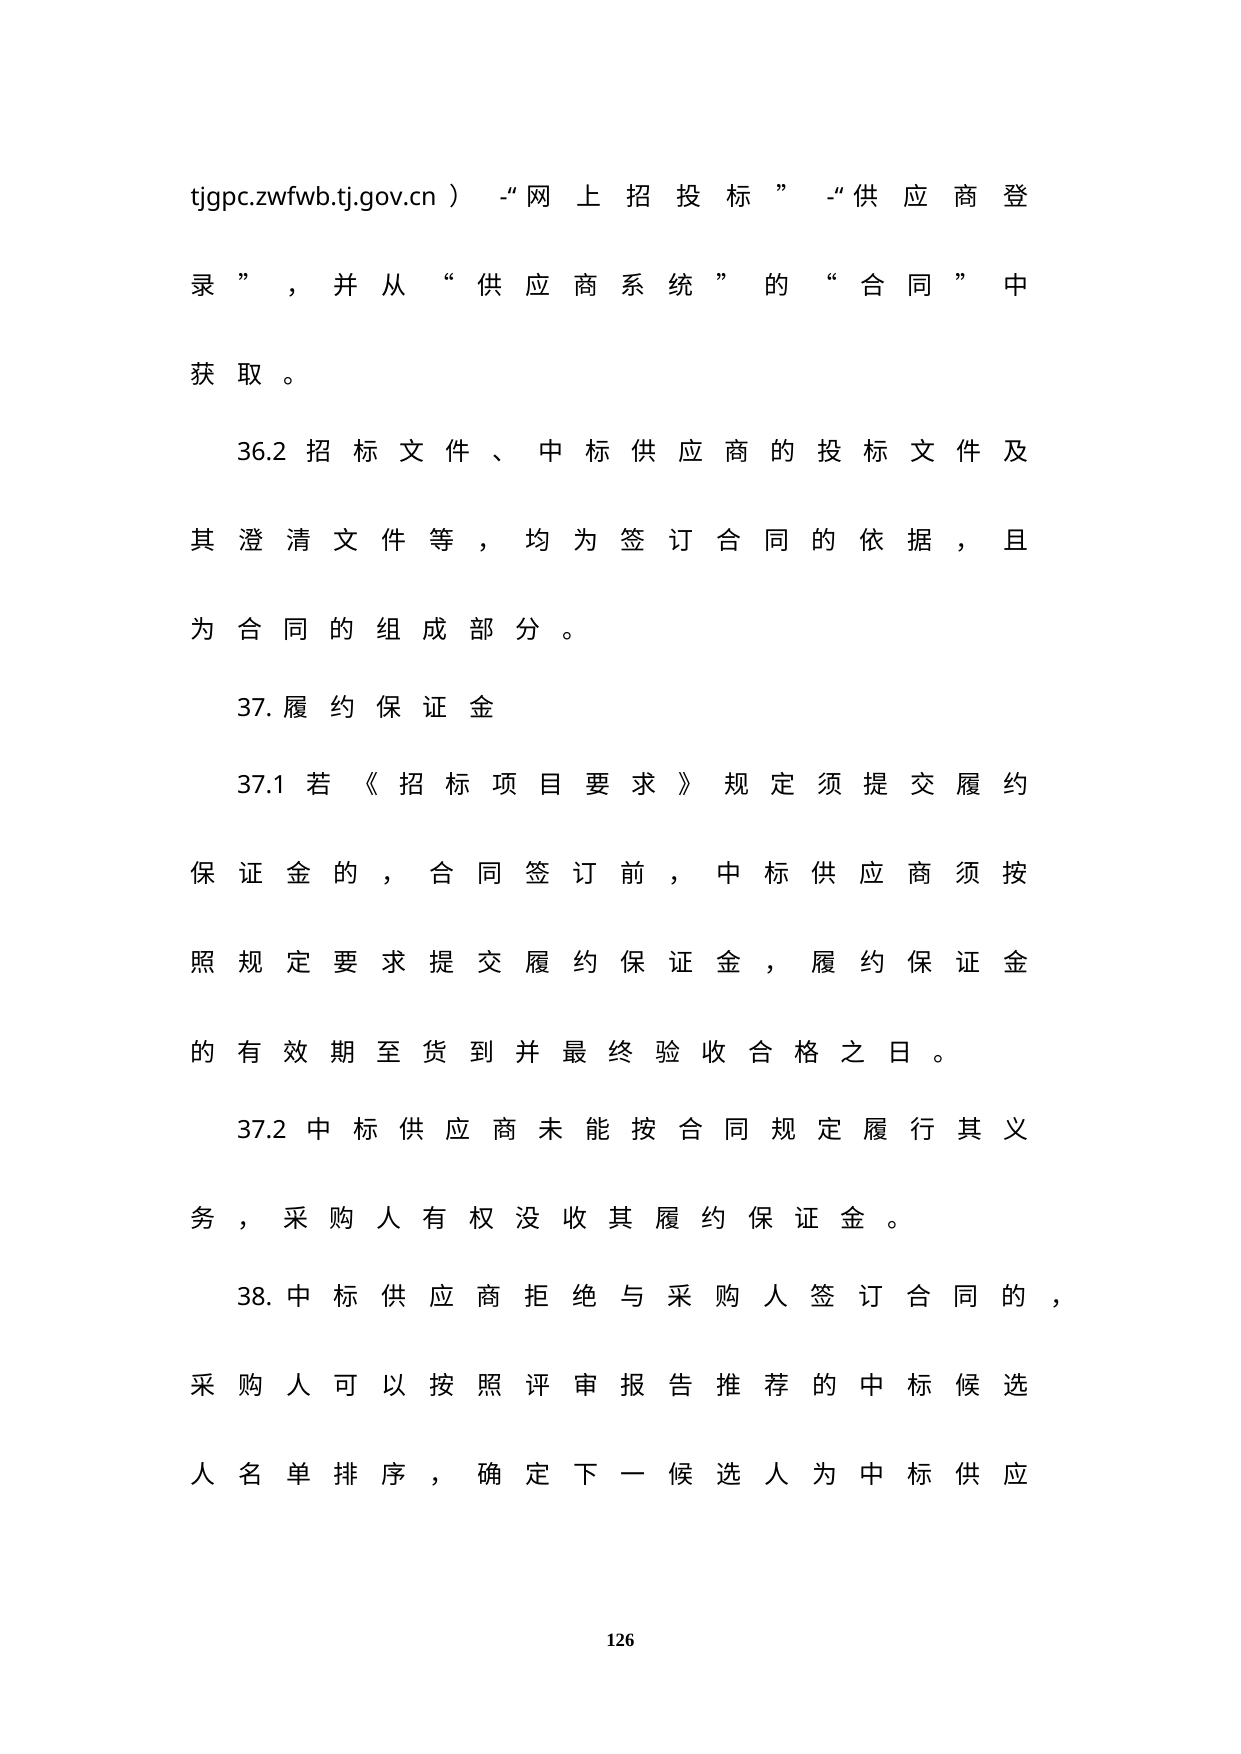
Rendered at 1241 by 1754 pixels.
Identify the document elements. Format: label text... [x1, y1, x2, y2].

text 37.2 中标供应商未能按合同规定履行其义务，采购人有权没收其履约保证金。 [190, 1098, 1050, 1246]
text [190, 164, 1050, 402]
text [190, 1264, 1050, 1502]
text 36.2 招标文件、中标供应商的投标文件及其澄清文件等，均为签订合同的依据，且为合同的组成部分。 [190, 420, 1050, 658]
text 37. 履约保证金 [190, 676, 1050, 735]
text 37.1 若《招标项目要求》规定须提交履约保证金的，合同签订前，中标供应商须按照规定要求提交履约保证金，履约保证金的有效期至货到并最终验收合格之日。 [190, 753, 1050, 1080]
